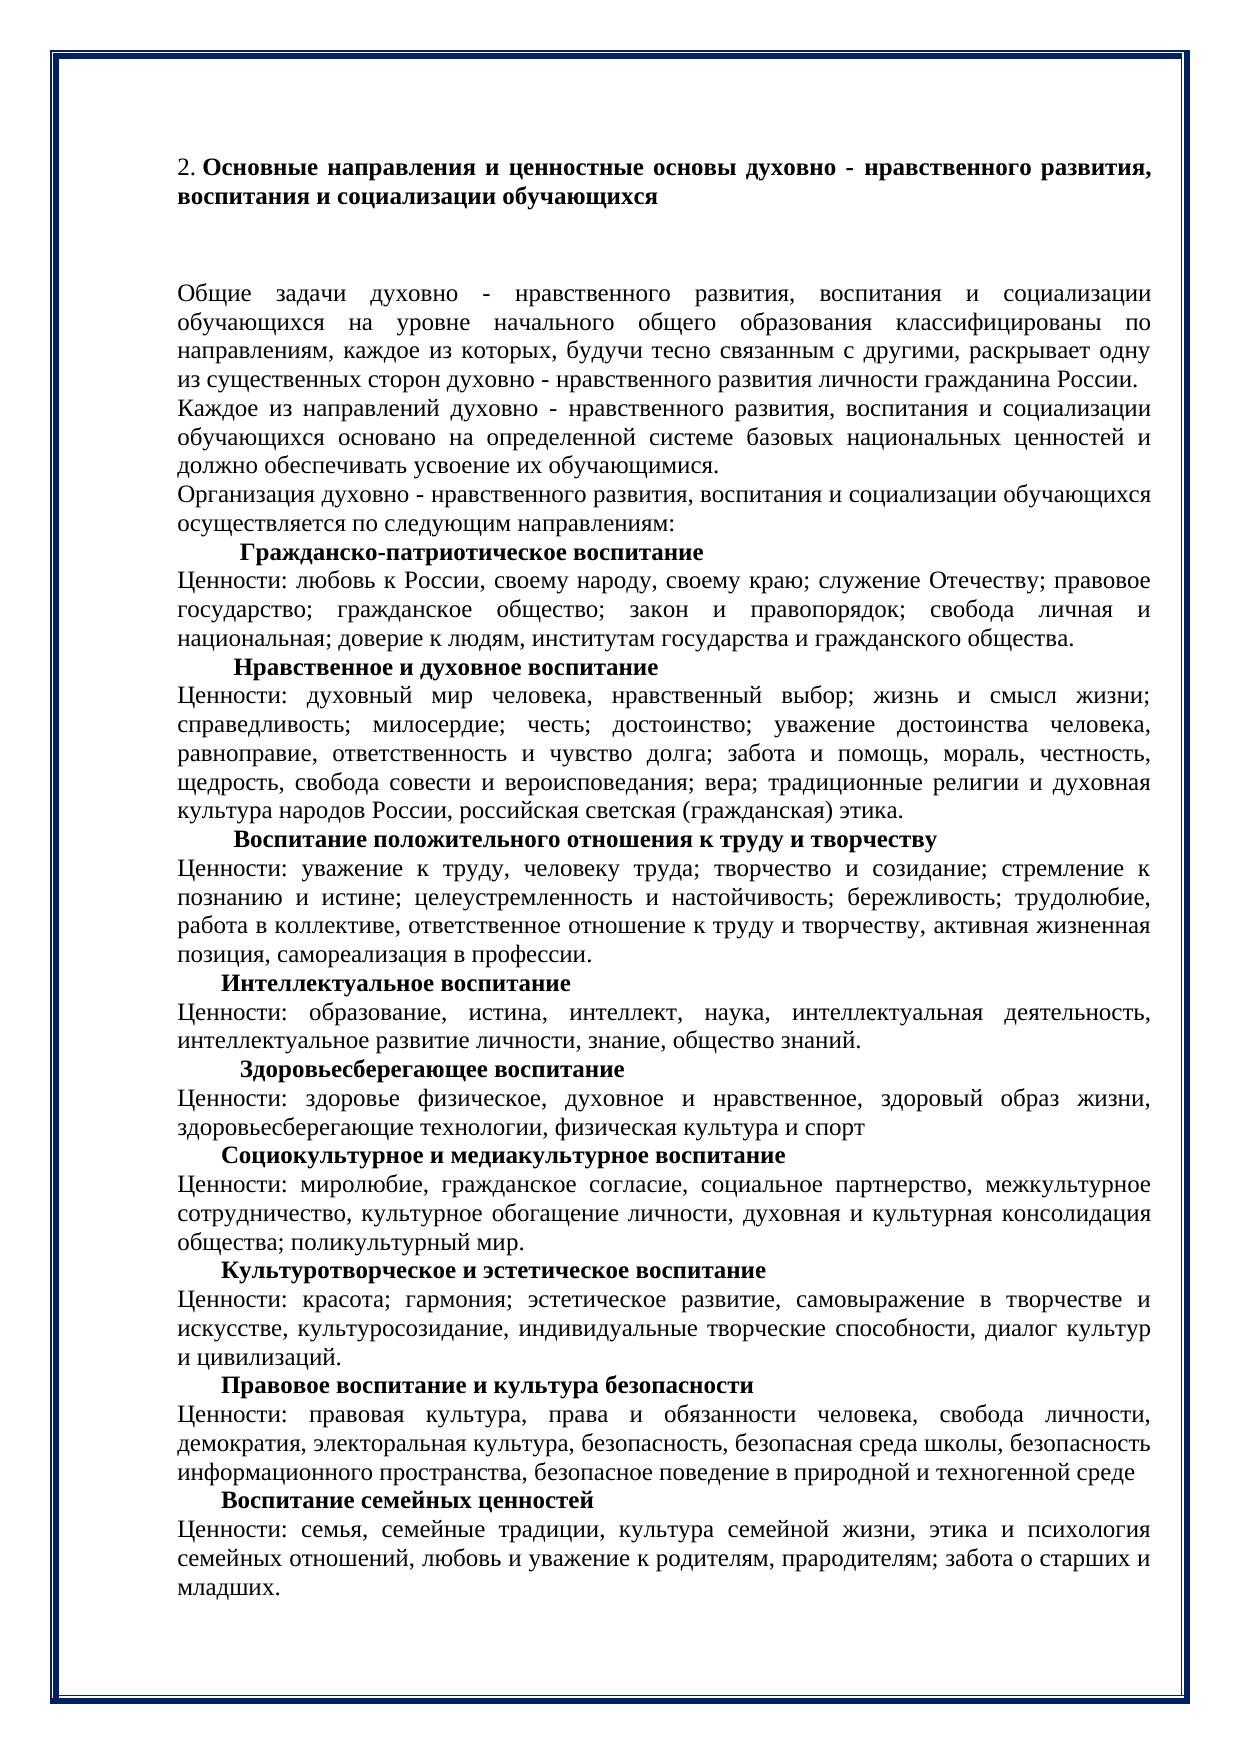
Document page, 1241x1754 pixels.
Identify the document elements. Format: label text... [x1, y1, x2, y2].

text Здоровьесберегающее воспитание [177, 1054, 1152, 1083]
text Правовое воспитание и культура безопасности [177, 1370, 1152, 1399]
text Ценности: здоровье физическое, духовное и нравственное, здоровый образ жизни, здоровьесберегающие технологии, физическая культура и спорт [177, 1083, 1152, 1140]
text Ценности: красота; гармония; эстетическое развитие, самовыражение в творчестве и искусстве, культуросозидание, индивидуальные творческие способности, диалог культур и цивилизаций. [177, 1284, 1152, 1370]
text Ценности: духовный мир человека, нравственный выбор; жизнь и смысл жизни; справедливость; милосердие; честь; достоинство; уважение достоинства человека, равноправие, ответственность и чувство долга; забота и помощь, мораль, честность, щедрость, свобода совести и вероисповедания; вера; традиционные религии и духовная культура народов России, российская светская (гражданская) этика. [177, 680, 1152, 824]
text Ценности: правовая культура, права и обязанности человека, свобода личности, демократия, электоральная культура, безопасность, безопасная среда школы, безопасность информационного пространства, безопасное поведение в природной и техногенной среде [177, 1399, 1152, 1485]
text Гражданско-патриотическое воспитание [177, 537, 1152, 565]
text 2. Основные направления и ценностные основы духовно - нравственного развития, воспитания и социализации обучающихся [177, 152, 1152, 210]
text Ценности: образование, истина, интеллект, наука, интеллектуальная деятельность, интеллектуальное развитие личности, знание, общество знаний. [177, 997, 1152, 1054]
text Ценности: миролюбие, гражданское согласие, социальное партнерство, межкультурное сотрудничество, культурное обогащение личности, духовная и культурная консолидация общества; поликультурный мир. [177, 1169, 1152, 1255]
text Ценности: семья, семейные традиции, культура семейной жизни, этика и психология семейных отношений, любовь и уважение к родителям, прародителям; забота о старших и младших. [177, 1514, 1152, 1600]
text Каждое из направлений духовно - нравственного развития, воспитания и социализации обучающихся основано на определенной системе базовых национальных ценностей и должно обеспечивать усвоение их обучающимися. [177, 393, 1152, 479]
text Организация духовно - нравственного развития, воспитания и социализации обучающихся осуществляется по следующим направлениям: [177, 479, 1152, 537]
text Интеллектуальное воспитание [177, 968, 1152, 997]
text Воспитание семейных ценностей [177, 1485, 1152, 1514]
text Общие задачи духовно - нравственного развития, воспитания и социализации обучающихся на уровне начального общего образования классифицированы по направлениям, каждое из которых, будучи тесно связанным с другими, раскрывает одну из существенных сторон духовно - нравственного развития личности гражданина России. [177, 278, 1152, 393]
text Культуротворческое и эстетическое воспитание [177, 1255, 1152, 1284]
text Нравственное и духовное воспитание [177, 652, 1152, 680]
text Ценности: уважение к труду, человеку труда; творчество и созидание; стремление к познанию и истине; целеустремленность и настойчивость; бережливость; трудолюбие, работа в коллективе, ответственное отношение к труду и творчеству, активная жизненная позиция, самореализация в профессии. [177, 853, 1152, 968]
text Ценности: любовь к России, своему народу, своему краю; служение Отечеству; правовое государство; гражданское общество; закон и правопорядок; свобода личная и национальная; доверие к людям, институтам государства и гражданского общества. [177, 565, 1152, 652]
text Социокультурное и медиакультурное воспитание [177, 1140, 1152, 1169]
text Воспитание положительного отношения к труду и творчеству [177, 824, 1152, 853]
